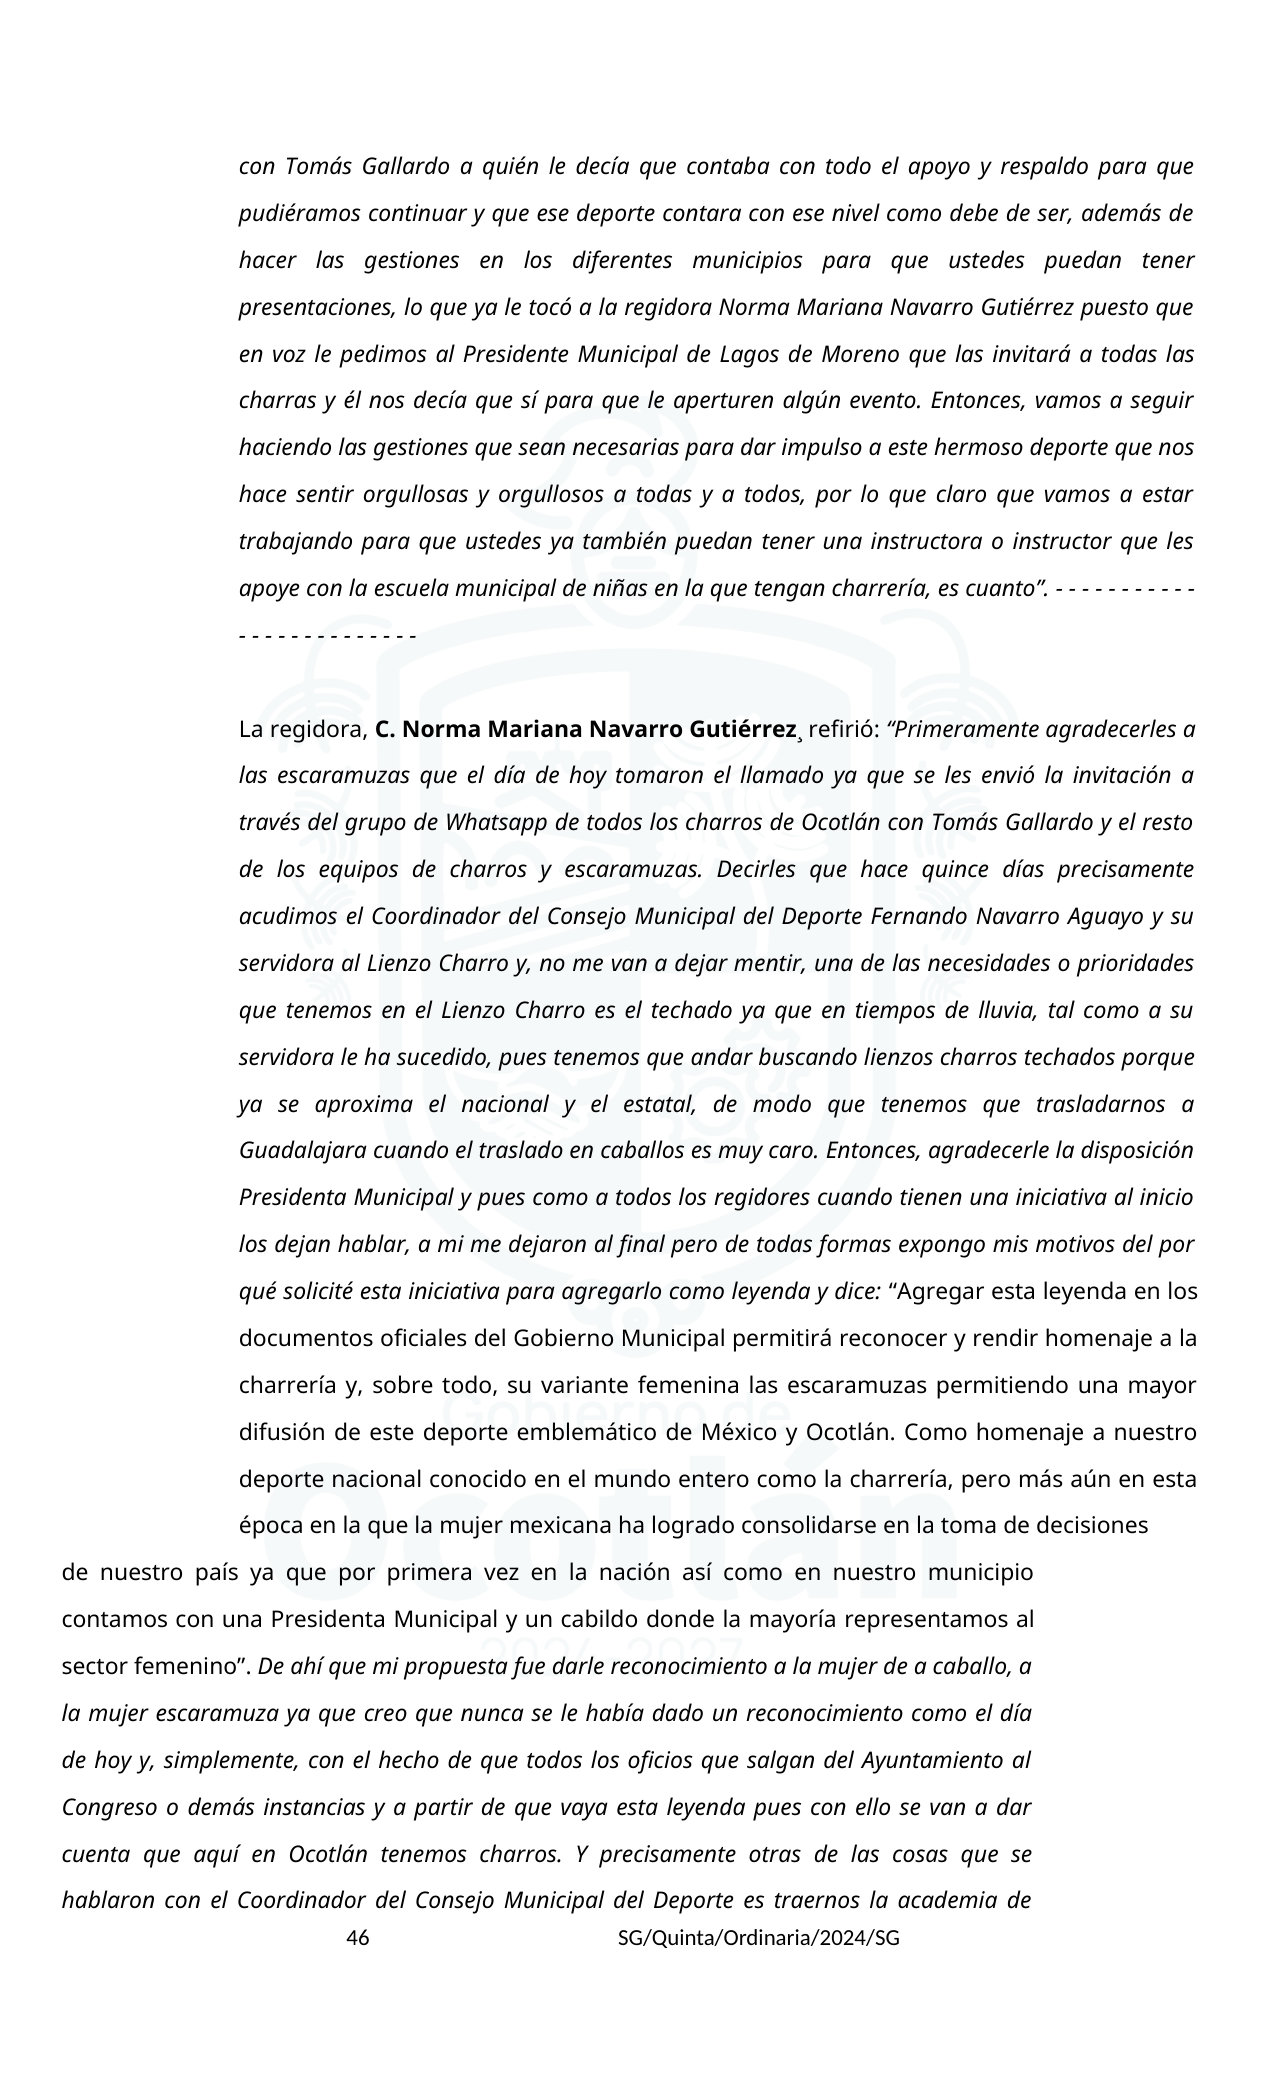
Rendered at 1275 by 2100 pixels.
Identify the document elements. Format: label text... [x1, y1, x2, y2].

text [61, 1556, 1036, 1916]
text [239, 150, 1198, 650]
text La regidora, C. Norma Mariana Navarro Gutiérrez¸ refirió: “Primeramente agradecerles a las escaramuzas que el día de hoy tomaron el llamado ya que se les envió la invitación a través del grupo de Whatsapp de todos los charros de Ocotlán con Tomás Gallardo y el resto de los equipos de charros y escaramuzas. Decirles que hace quince días precisamente acudimos el Coordinador del Consejo Municipal del Deporte Fernando Navarro Aguayo y su servidora al Lienzo Charro y, no me van a dejar mentir, una de las necesidades o prioridades que tenemos en el Lienzo Charro es el techado ya que en tiempos de lluvia, tal como a su servidora le ha sucedido, pues tenemos que andar buscando lienzos charros techados porque ya se aproxima el nacional y el estatal, de modo que tenemos que trasladarnos a Guadalajara cuando el traslado en caballos es muy caro. Entonces, agradecerle la disposición Presidenta Municipal y pues como a todos los regidores cuando tienen una iniciativa al inicio los dejan hablar, a mi me dejaron al final pero de todas formas expongo mis motivos del por qué solicité esta iniciativa para agregarlo como leyenda y dice: “Agregar esta leyenda en los documentos oficiales del Gobierno Municipal permitirá reconocer y rendir homenaje a la charrería y, sobre todo, su variante femenina las escaramuzas permitiendo una mayor difusión de este deporte emblemático de México y Ocotlán. Como homenaje a nuestro deporte nacional conocido en el mundo entero como la charrería, pero más aún en esta época en la que la mujer mexicana ha logrado consolidarse en la toma de decisiones [239, 712, 1198, 1541]
